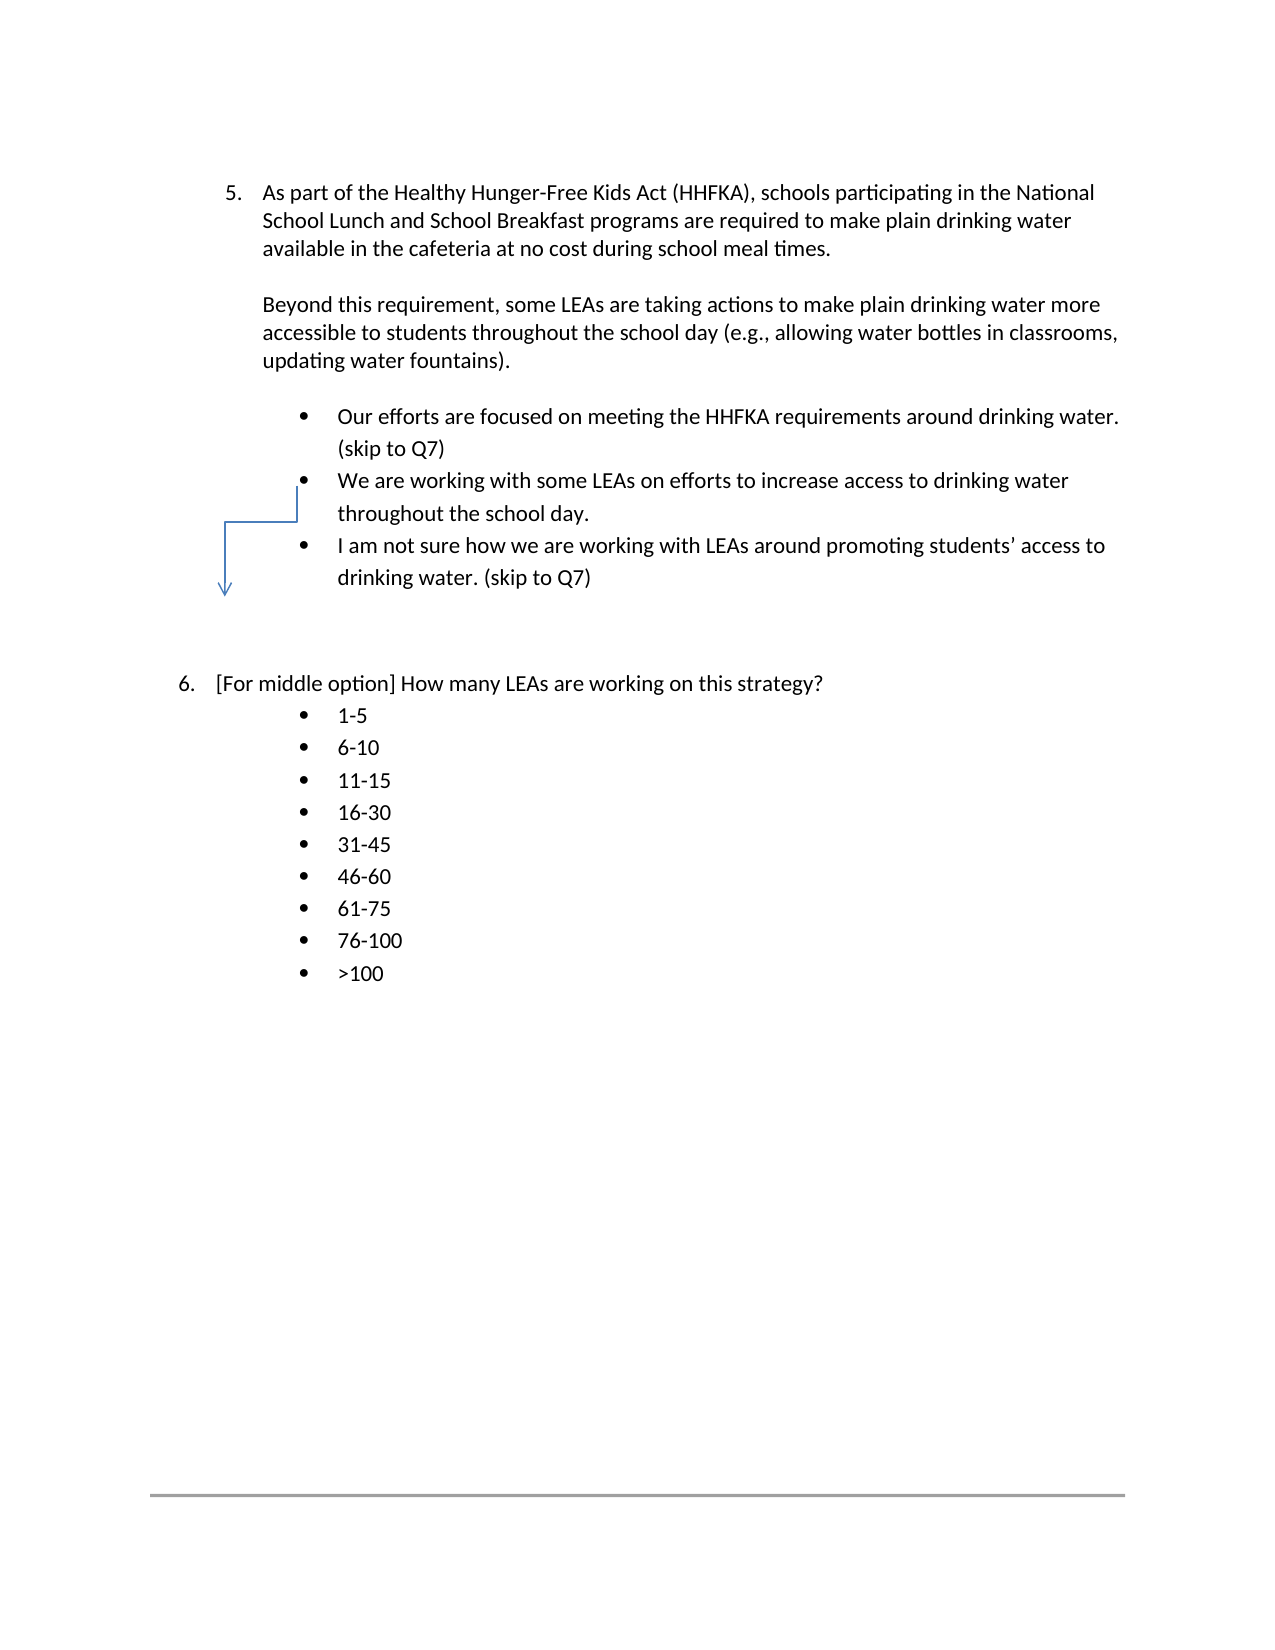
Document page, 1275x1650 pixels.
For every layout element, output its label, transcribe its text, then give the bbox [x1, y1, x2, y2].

list 46-60 [300, 862, 1125, 890]
list 61-75 [300, 894, 1125, 922]
list [For middle option] How many LEAs are working on this strategy? [178, 669, 1125, 697]
list 11-15 [300, 766, 1125, 794]
list As part of the Healthy Hunger-Free Kids Act (HHFKA), schools participating in the National School Lunch and School Breakfast programs are required to make plain drinking water available in the cafeteria at no cost during school meal times. [225, 178, 1125, 262]
list >100 [300, 959, 1125, 987]
text Beyond this requirement, some LEAs are taking actions to make plain drinking water more accessible to students throughout the school day (e.g., allowing water bottles in classrooms, updating water fountains). [262, 290, 1125, 374]
list 31-45 [300, 830, 1125, 858]
list 76-100 [300, 927, 1125, 955]
list We are working with some LEAs on efforts to increase access to drinking water throughout the school day. [300, 467, 1125, 527]
list 16-30 [300, 798, 1125, 826]
list 6-10 [300, 733, 1125, 762]
list I am not sure how we are working with LEAs around promoting students’ access to drinking water. (skip to Q7) [300, 531, 1125, 591]
list 1-5 [300, 701, 1125, 729]
list Our efforts are focused on meeting the HHFKA requirements around drinking water. (skip to Q7) [300, 402, 1125, 462]
